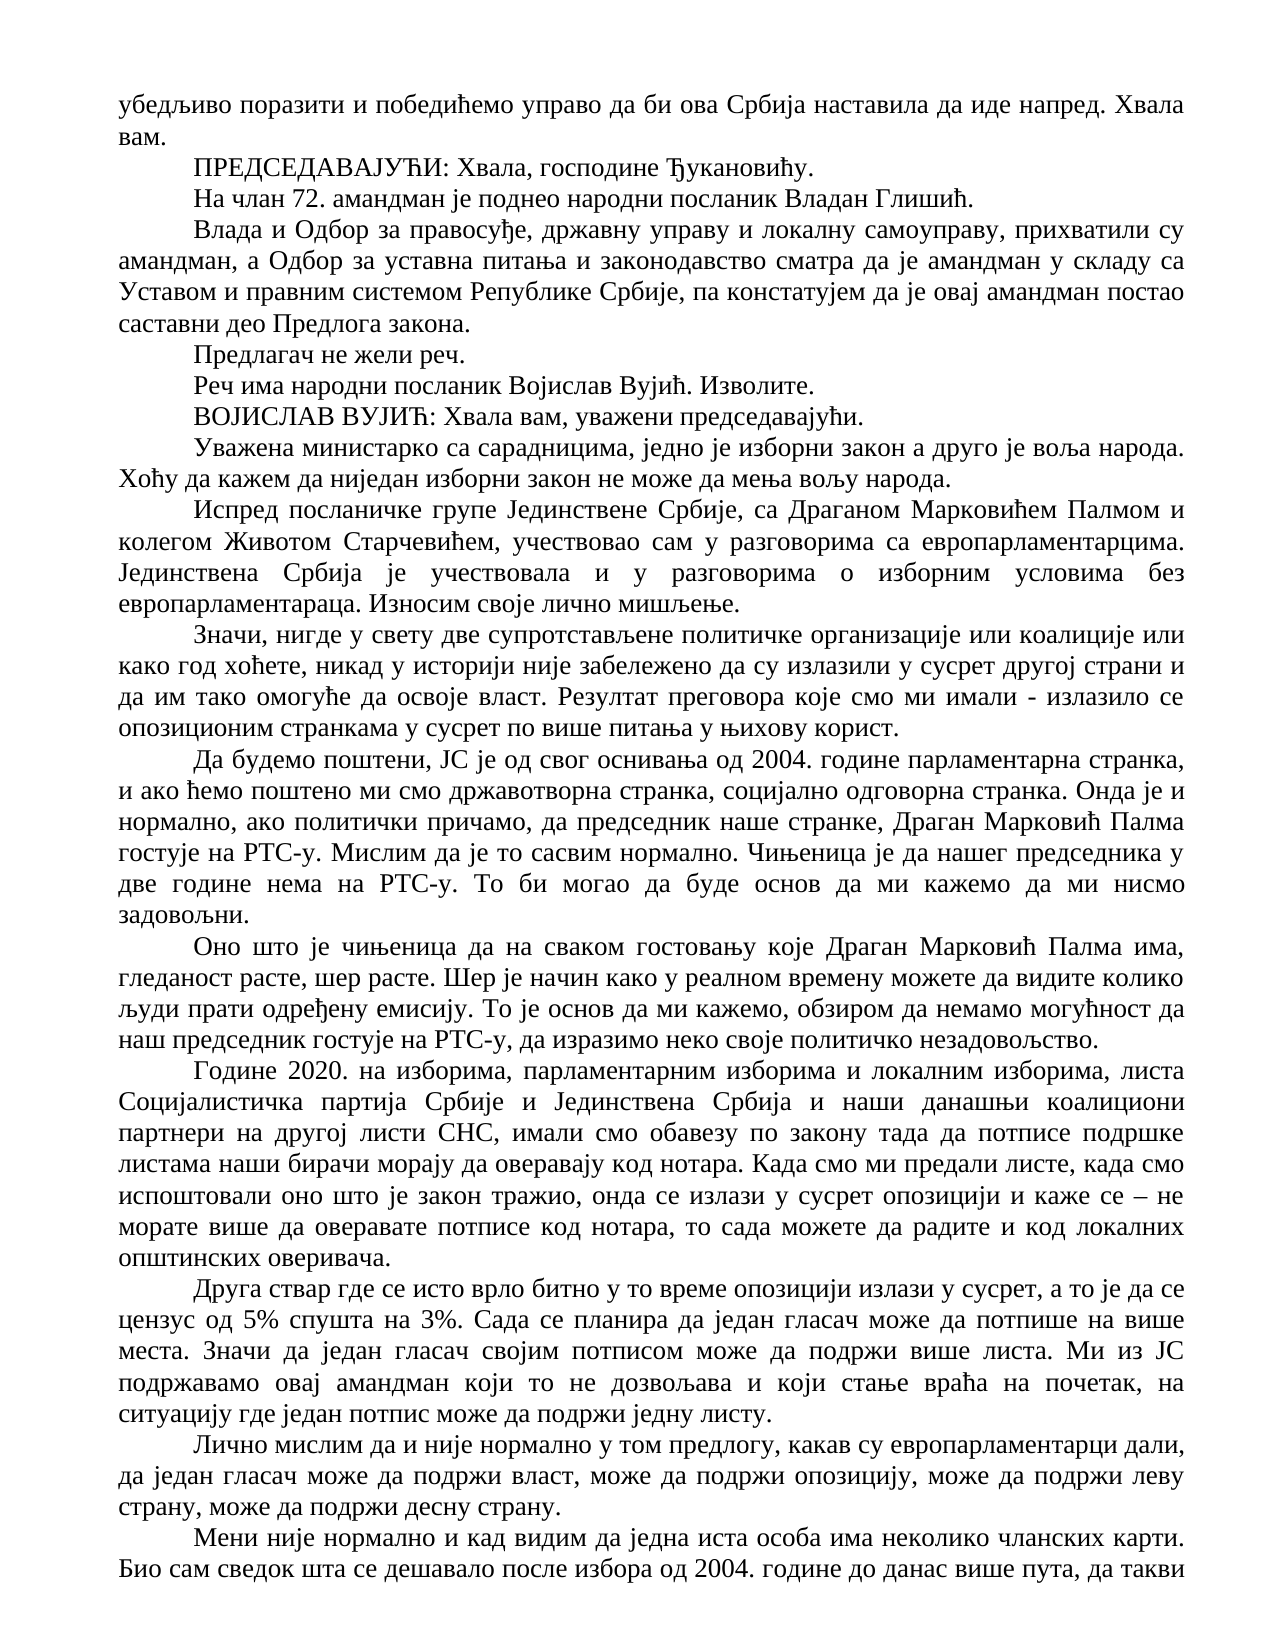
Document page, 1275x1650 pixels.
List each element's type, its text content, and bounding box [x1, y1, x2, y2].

text Испред посланичке групе Јединствене Србије, са Драганом Марковићем Палмом и колегом Животом Старчевићем, учествовао сам у разговорима са европарламентарцима. Јединствена Србија је учествовала и у разговорима о изборним условима без европарламентараца. Износим своје лично мишљење. [118, 493, 1186, 618]
text Друга ствар где се исто врло битно у то време опозицији излази у сусрет, а то је да се цензус од 5% спушта на 3%. Сада се планира да један гласач може да потпише на више места. Значи да један гласач својим потписом може да подржи више листа. Ми из ЈС подржавамо овај амандман који то не дозвољава и који стање враћа на почетак, на ситуацију где један потпис може да подржи једну листу. [118, 1272, 1186, 1428]
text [118, 1521, 1186, 1584]
text Влада и Одбор за правосуђе, државну управу и локалну самоуправу, прихватили су амандман, а Одбор за уставна питања и законодавство сматра да је амандман у складу са Уставом и правним системом Републике Србије, па констатујем да је овај амандман постао саставни део Предлога закона. [118, 213, 1186, 338]
text Да будемо поштени, ЈС је од свог оснивања од 2004. године парламентарна странка, и ако ћемо поштено ми смо државотворна странка, социјално одговорна странка. Онда је и нормално, ако политички причамо, да председник наше странке, Драган Марковић Палма гостује на РТС-у. Мислим да је то сасвим нормално. Чињеница је да нашег председника у две године нема на РТС-у. То би могао да буде основ да ми кажемо да ми нисмо задовољни. [118, 743, 1186, 929]
text ПРЕДСЕДАВАЈУЋИ: Хвала, господине Ђукановићу. [118, 151, 1186, 182]
text Реч има народни посланик Војислав Вујић. Изволите. [118, 369, 1186, 400]
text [118, 89, 1186, 151]
text Године 2020. на изборима, парламентарним изборима и локалним изборима, листа Социјалистичка партија Србије и Јединствена Србија и наши данашњи коалициони партнери на другој листи СНС, имали смо обавезу по закону тада да потписе подршке листама наши бирачи морају да оверавају код нотара. Када смо ми предали листе, када смо испоштовали оно што је закон тражио, онда се излази у сусрет опозицији и каже се – не морате више да оверавате потписе код нотара, то сада можете да радите и код локалних општинских оверивача. [118, 1054, 1186, 1272]
text Уважена министарко са сарадницима, једно је изборни закон а друго је воља народа. Хоћу да кажем да ниједан изборни закон не може да мења вољу народа. [118, 431, 1186, 493]
text Значи, нигде у свету две супротстављене политичке организације или коалиције или како год хоћете, никад у историји није забележено да су излазили у сусрет другој страни и да им тако омогуће да освоје власт. Резултат преговора које смо ми имали - излазило се опозиционим странкама у сусрет по више питања у њихову корист. [118, 618, 1186, 743]
text На члан 72. амандман је поднео народни посланик Владан Глишић. [118, 182, 1186, 213]
text ВОЈИСЛАВ ВУЈИЋ: Хвала вам, уважени председавајући. [118, 400, 1186, 431]
text Предлагач не жели реч. [118, 338, 1186, 369]
text Лично мислим да и није нормално у том предлогу, какав су европарламентарци дали, да један гласач може да подржи власт, може да подржи опозицију, може да подржи леву страну, може да подржи десну страну. [118, 1428, 1186, 1521]
text Оно што је чињеница да на сваком гостовању које Драган Марковић Палма има, гледаност расте, шер расте. Шер је начин како у реалном времену можете да видите колико људи прати одређену емисију. То је основ да ми кажемо, обзиром да немамо могућност да наш председник гостује на РТС-у, да изразимо неко своје политичко незадовољство. [118, 929, 1186, 1054]
